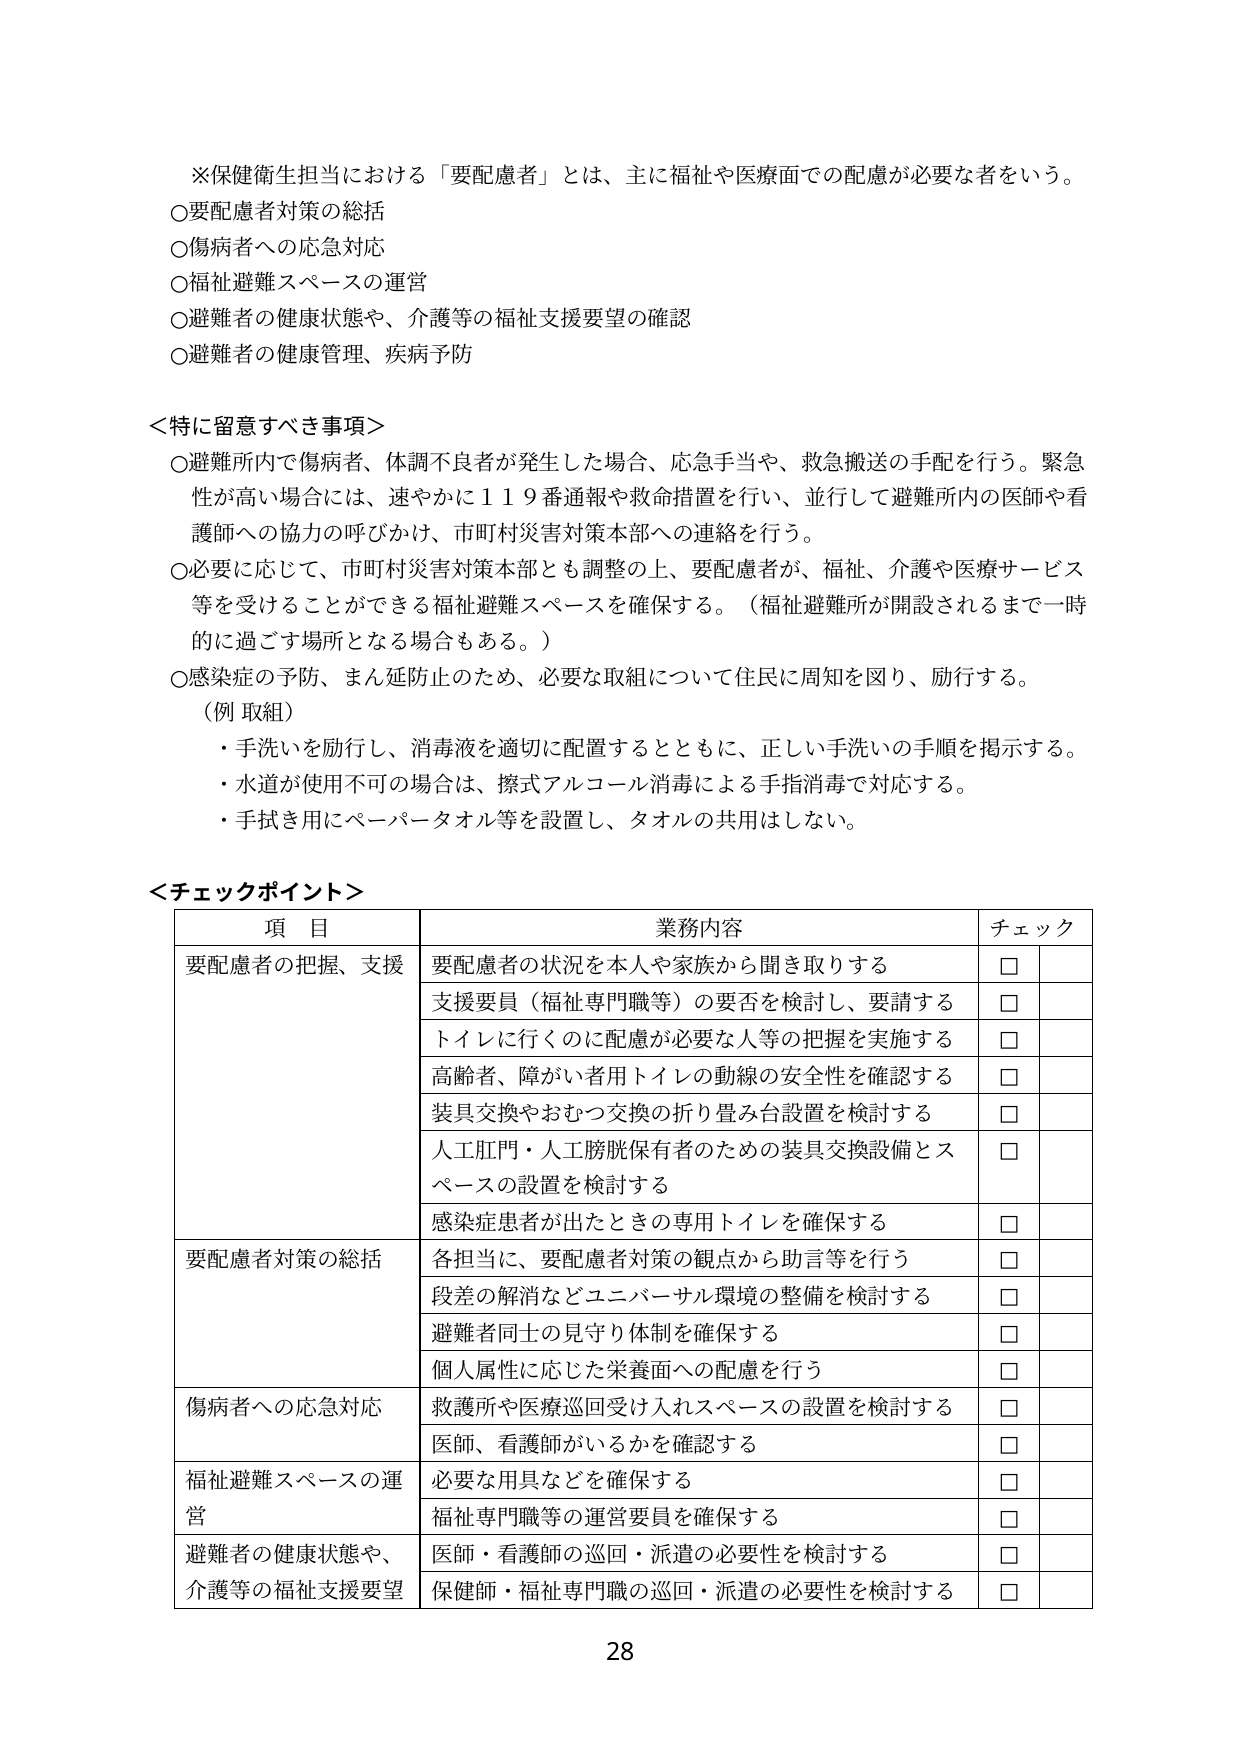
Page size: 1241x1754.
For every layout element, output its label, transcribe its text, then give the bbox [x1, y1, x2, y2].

table_cell [1040, 1131, 1092, 1202]
table_cell [1040, 1499, 1092, 1534]
text ○避難者の健康状態や、介護等の福祉支援要望の確認 [169, 299, 1092, 335]
table_cell 避難者の健康状態や、介護等の福祉支援要望の確認 [175, 1535, 419, 1608]
table_cell [1040, 1204, 1092, 1239]
table_cell □ [979, 1425, 1039, 1461]
table_header 項 目 [175, 910, 419, 945]
table_cell □ [979, 1499, 1039, 1534]
table_cell 高齢者、障がい者用トイレの動線の安全性を確認する [421, 1057, 978, 1093]
table_cell □ [979, 1204, 1039, 1239]
text ○必要に応じて、市町村災害対策本部とも調整の上、要配慮者が、福祉、介護や医療サービス等を受けることができる福祉避難スペースを確保する。（福祉避難所が開設されるまで一時的に過ごす場所となる場合もある。） [169, 550, 1092, 658]
table_cell 要配慮者対策の総括 [175, 1240, 419, 1387]
table_cell □ [979, 1057, 1039, 1093]
table_cell □ [979, 946, 1039, 982]
table_cell [1040, 1388, 1092, 1424]
table_cell [1040, 1240, 1092, 1276]
table_cell 傷病者への応急対応 [175, 1388, 419, 1461]
text ○要配慮者対策の総括 [169, 192, 1092, 228]
table_cell □ [979, 1388, 1039, 1424]
table_cell [1040, 983, 1092, 1019]
table_cell [1040, 1020, 1092, 1056]
table_cell 福祉専門職等の運営要員を確保する [421, 1499, 978, 1534]
table_cell 救護所や医療巡回受け入れスペースの設置を検討する [421, 1388, 978, 1424]
table_cell 保健師・福祉専門職の巡回・派遣の必要性を検討する [421, 1572, 978, 1608]
table_cell 装具交換やおむつ交換の折り畳み台設置を検討する [421, 1094, 978, 1130]
table_cell [1040, 946, 1092, 982]
table_cell □ [979, 1351, 1039, 1387]
table_header 業務内容 [421, 910, 978, 945]
table_cell 避難者同士の見守り体制を確保する [421, 1314, 978, 1350]
table_cell トイレに行くのに配慮が必要な人等の把握を実施する [421, 1020, 978, 1056]
text ・水道が使用不可の場合は、擦式アルコール消毒による手指消毒で対応する。 [213, 765, 1092, 801]
table_cell [1040, 1314, 1092, 1350]
table_cell □ [979, 1094, 1039, 1130]
table_cell 医師・看護師の巡回・派遣の必要性を検討する [421, 1535, 978, 1571]
table_cell 要配慮者の状況を本人や家族から聞き取りする [421, 946, 978, 982]
text ＜チェックポイント＞ [148, 873, 1092, 908]
table_cell 各担当に、要配慮者対策の観点から助言等を行う [421, 1240, 978, 1276]
table_cell □ [979, 1314, 1039, 1350]
table_cell [1040, 1351, 1092, 1387]
table_cell [1040, 1057, 1092, 1093]
text （例 取組） [148, 693, 1092, 729]
table_cell [1040, 1277, 1092, 1313]
table_cell 段差の解消などユニバーサル環境の整備を検討する [421, 1277, 978, 1313]
table_cell 必要な用具などを確保する [421, 1462, 978, 1497]
text ○福祉避難スペースの運営 [169, 263, 1092, 299]
table_header チェック [979, 910, 1092, 945]
table_cell 支援要員（福祉専門職等）の要否を検討し、要請する [421, 983, 978, 1019]
table_cell □ [979, 983, 1039, 1019]
table_cell 人工肛門・人工膀胱保有者のための装具交換設備とスペースの設置を検討する [421, 1131, 978, 1202]
text ○避難者の健康管理、疾病予防 [169, 335, 1092, 371]
table_cell 医師、看護師がいるかを確認する [421, 1425, 978, 1461]
table_cell [1040, 1462, 1092, 1497]
text ○感染症の予防、まん延防止のため、必要な取組について住民に周知を図り、励行する。 [169, 658, 1092, 693]
table_cell 福祉避難スペースの運営 [175, 1462, 419, 1534]
table_cell □ [979, 1277, 1039, 1313]
text ○避難所内で傷病者、体調不良者が発生した場合、応急手当や、救急搬送の手配を行う。緊急性が高い場合には、速やかに１１９番通報や救命措置を行い、並行して避難所内の医師や看護師への協力の呼びかけ、市町村災害対策本部への連絡を行う。 [169, 443, 1092, 550]
table_cell □ [979, 1131, 1039, 1202]
table_cell [1040, 1425, 1092, 1461]
table_cell 要配慮者の把握、支援 [175, 946, 419, 1239]
text ・手拭き用にペーパータオル等を設置し、タオルの共用はしない。 [213, 801, 1092, 837]
table_cell □ [979, 1240, 1039, 1276]
text ※保健衛生担当における「要配慮者」とは、主に福祉や医療面での配慮が必要な者をいう。 [191, 156, 1092, 192]
table_cell □ [979, 1462, 1039, 1497]
table_cell 個人属性に応じた栄養面への配慮を行う [421, 1351, 978, 1387]
table_cell 感染症患者が出たときの専用トイレを確保する [421, 1204, 978, 1239]
table_cell [1040, 1535, 1092, 1571]
table_cell □ [979, 1535, 1039, 1571]
text ○傷病者への応急対応 [169, 228, 1092, 263]
table_cell [1040, 1572, 1092, 1608]
table_cell □ [979, 1572, 1039, 1608]
table_cell □ [979, 1020, 1039, 1056]
table_cell [1040, 1094, 1092, 1130]
text ・手洗いを励行し、消毒液を適切に配置するとともに、正しい手洗いの手順を掲示する。 [213, 729, 1092, 765]
text ＜特に留意すべき事項＞ [148, 407, 1092, 443]
